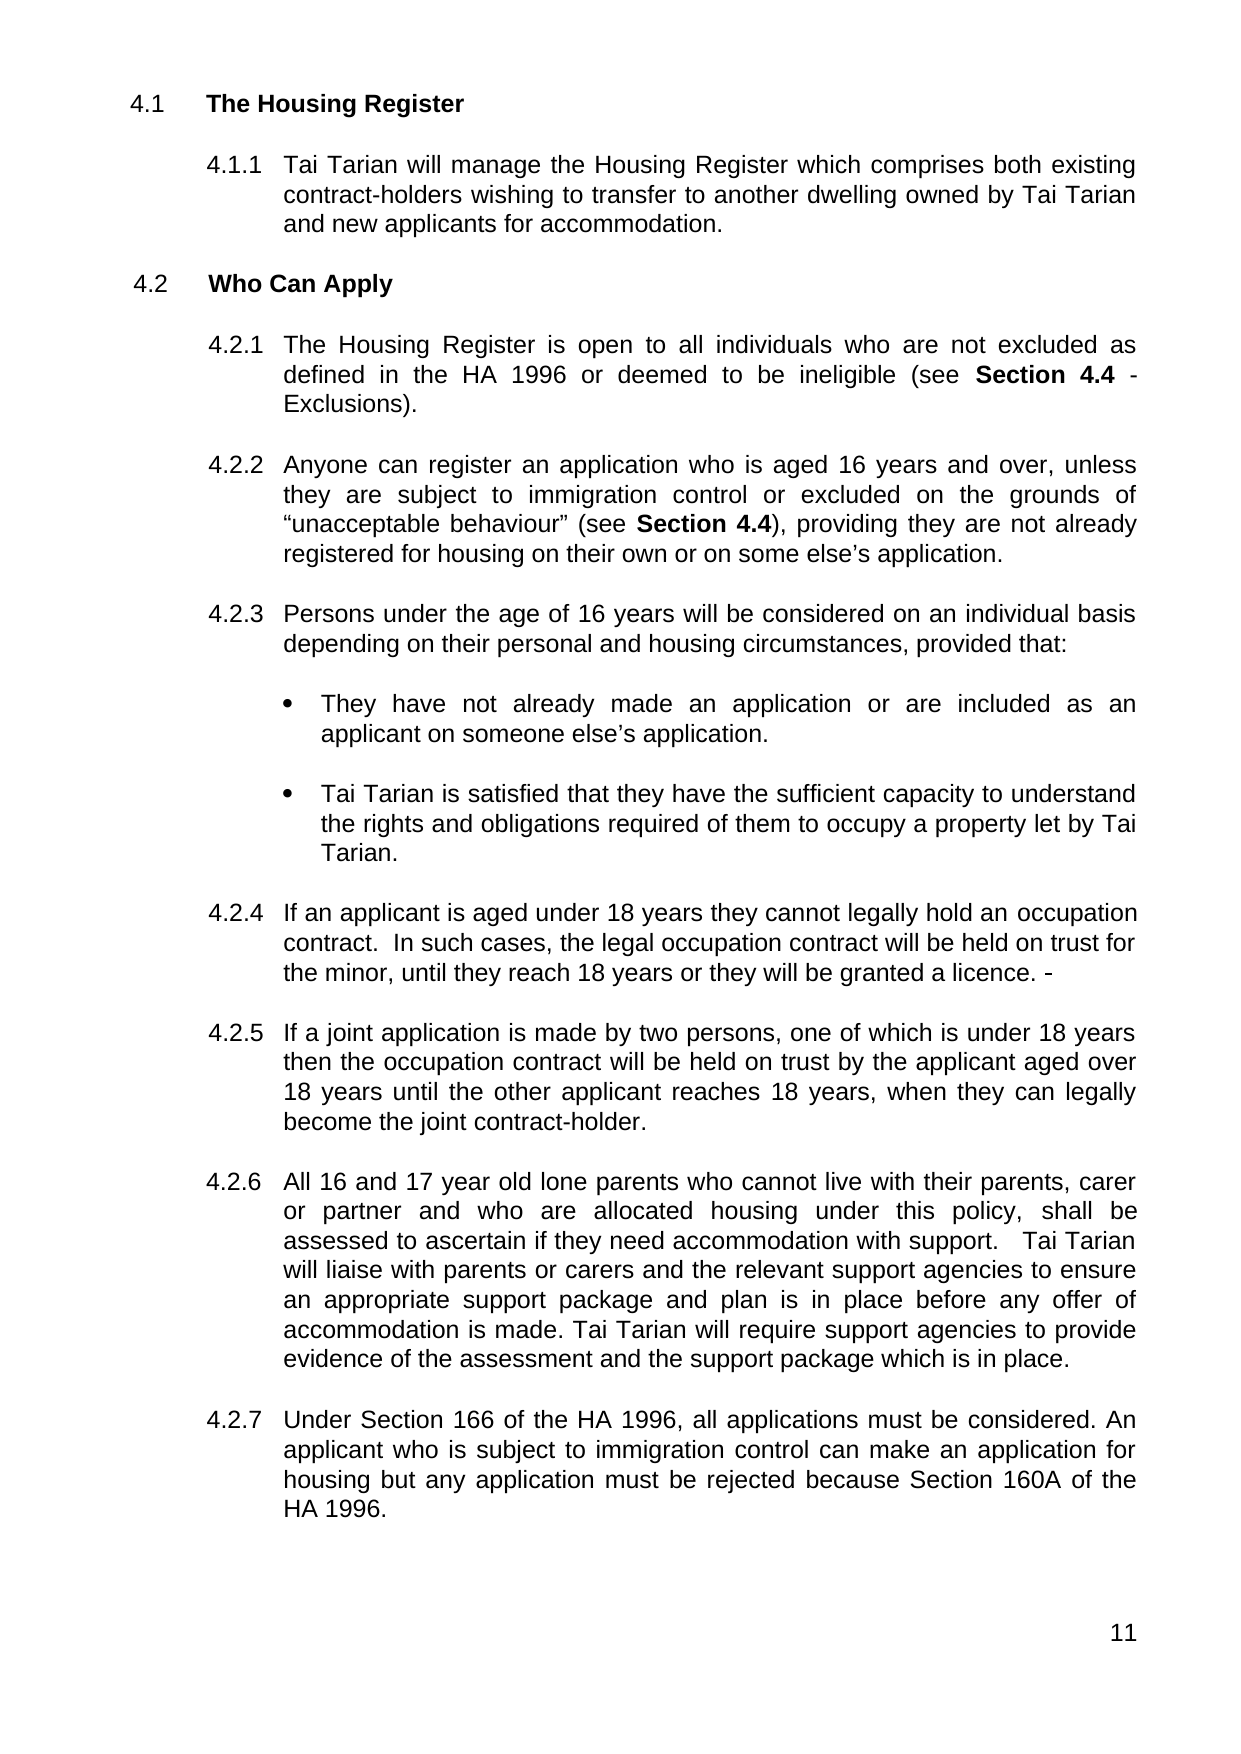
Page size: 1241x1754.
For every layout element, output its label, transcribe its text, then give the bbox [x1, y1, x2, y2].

list They have not already made an application or are included as an applicant on someone else’s application. [283, 689, 1138, 747]
text 4.2.1 The Housing Register is open to all individuals who are not excluded as defined in the HA 1996 or deemed to be ineligible (see Section 4.4 - Exclusions). [208, 330, 1138, 418]
subtitle 4.1 The Housing Register [58, 89, 1137, 117]
text 4.2.7 Under Section 166 of the HA 1996, all applications must be considered. An applicant who is subject to immigration control can make an application for housing but any application must be rejected because Section 160A of the HA 1996. [206, 1405, 1138, 1523]
text 4.2.6 All 16 and 17 year old lone parents who cannot live with their parents, carer or partner and who are allocated housing under this policy, shall be assessed to ascertain if they need accommodation with support. Tai Tarian will liaise with parents or carers and the relevant support agencies to ensure an appropriate support package and plan is in place before any offer of accommodation is made. Tai Tarian will require support agencies to provide evidence of the assessment and the support package which is in place. [206, 1167, 1138, 1373]
text 4.2.4 If an applicant is aged under 18 years they cannot legally hold an occupation contract. In such cases, the legal occupation contract will be held on trust for the minor, until they reach 18 years or they will be granted a licence. [208, 898, 1138, 986]
text 4.2.3 Persons under the age of 16 years will be considered on an individual basis depending on their personal and housing circumstances, provided that: [208, 599, 1138, 658]
list Tai Tarian is satisfied that they have the sufficient capacity to understand the rights and obligations required of them to occupy a property let by Tai Tarian. [283, 779, 1138, 867]
text 4.1.1 Tai Tarian will manage the Housing Register which comprises both existing contract-holders wishing to transfer to another dwelling owned by Tai Tarian and new applicants for accommodation. [206, 150, 1138, 238]
text 4.2.5 If a joint application is made by two persons, one of which is under 18 years then the occupation contract will be held on trust by the applicant aged over 18 years until the other applicant reaches 18 years, when they can legally become the joint contract-holder. [208, 1018, 1138, 1135]
text 4.2.2 Anyone can register an application who is aged 16 years and over, unless they are subject to immigration control or excluded on the grounds of “unacceptable behaviour” (see Section 4.4), providing they are not already registered for housing on their own or on some else’s application. [208, 450, 1138, 568]
subtitle 4.2 Who Can Apply [133, 269, 1150, 298]
